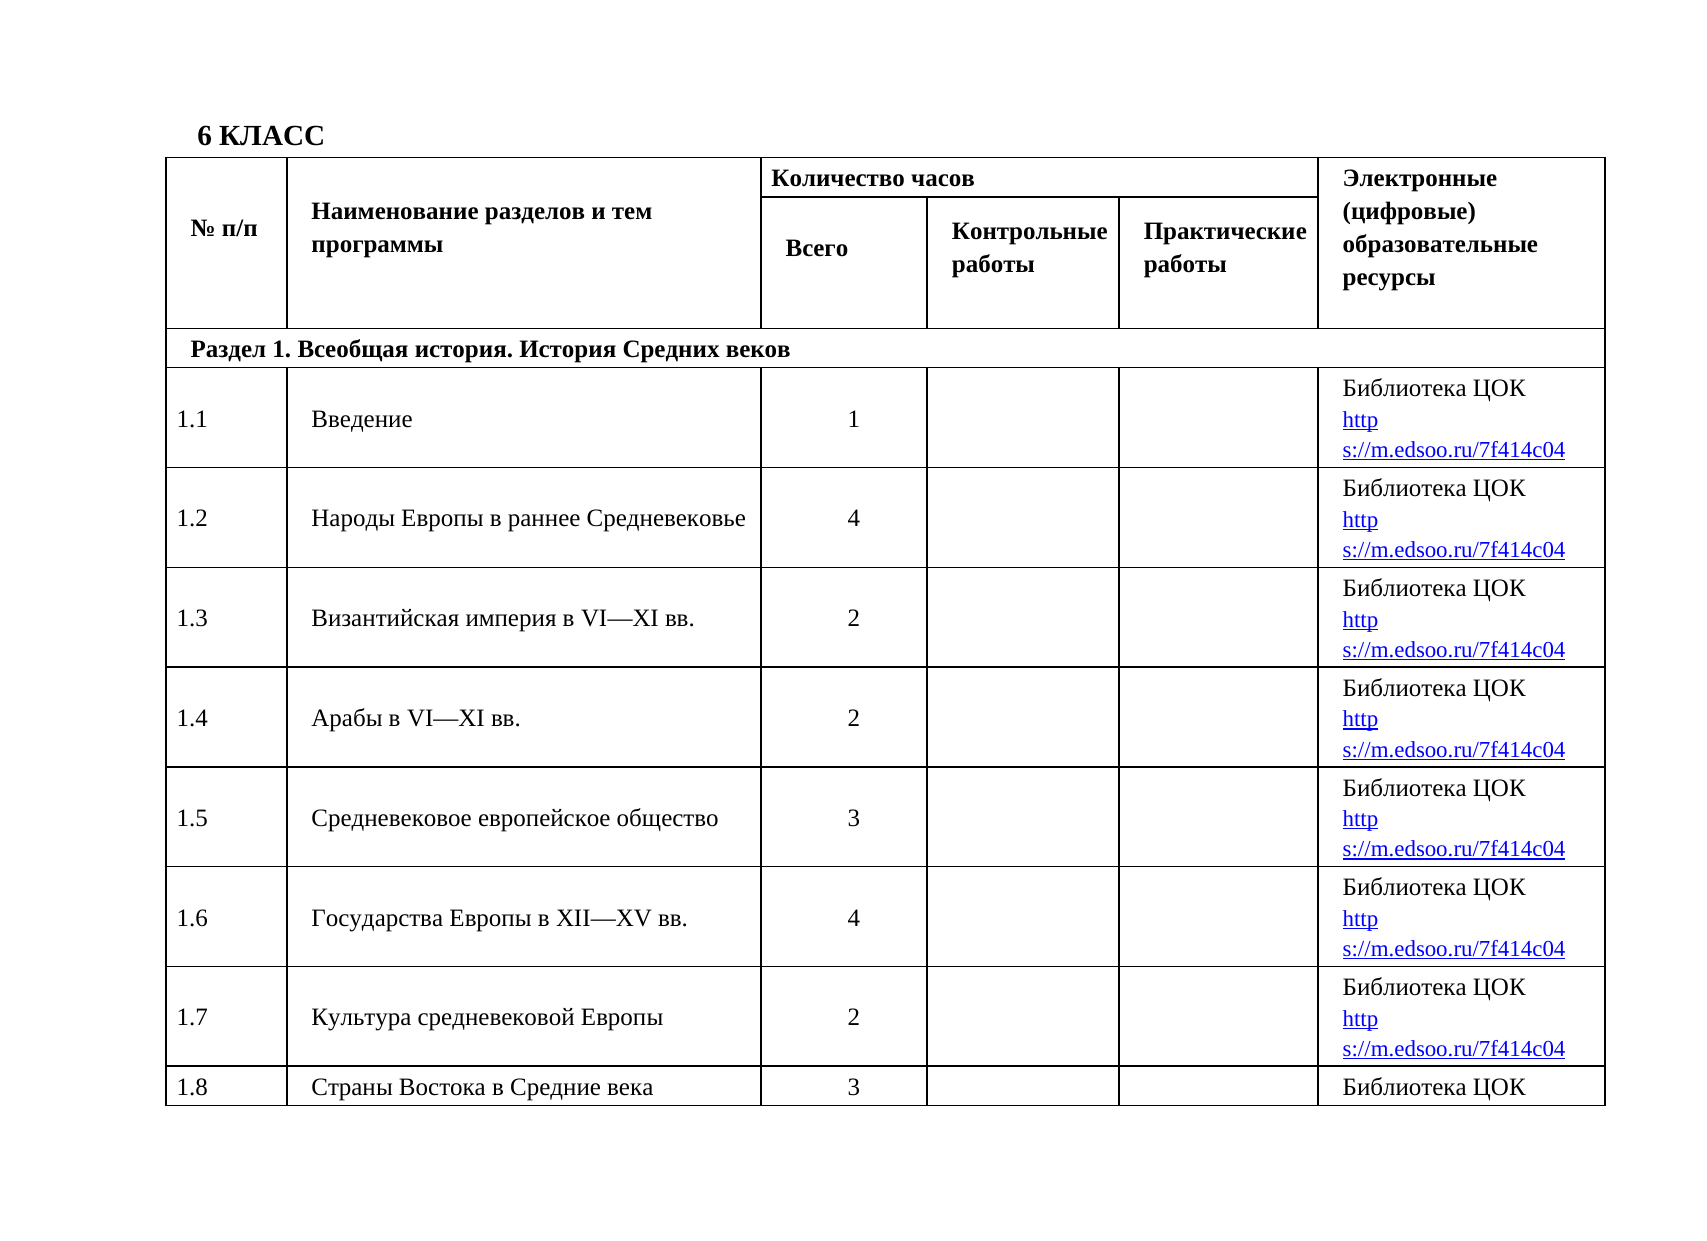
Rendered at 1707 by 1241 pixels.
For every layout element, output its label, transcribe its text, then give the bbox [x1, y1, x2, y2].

table_cell Государства Европы в XII—XV вв. [288, 867, 760, 966]
table_cell [928, 568, 1118, 666]
table_cell [1120, 1067, 1317, 1105]
text 6 КЛАСС [190, 118, 1618, 152]
table_cell 1.2 [167, 468, 286, 566]
table_cell Практические работы [1120, 198, 1317, 327]
table_cell [928, 967, 1118, 1065]
table_cell 1.7 [167, 967, 286, 1065]
table_cell [928, 768, 1118, 866]
table_cell 1.8 [167, 1067, 286, 1105]
table_cell Раздел 1. Всеобщая история. История Средних веков [167, 329, 1604, 367]
table_cell Культура средневековой Европы [288, 967, 760, 1065]
table_cell [1120, 368, 1317, 467]
table_cell 2 [762, 668, 926, 766]
table_cell 3 [762, 1067, 926, 1105]
table_cell 2 [762, 568, 926, 666]
table_cell [1120, 967, 1317, 1065]
table_cell 1.6 [167, 867, 286, 966]
table_cell 2 [762, 967, 926, 1065]
table_cell Библиотека ЦОК https://m.edsoo.ru/7f414c04 [1319, 368, 1604, 467]
table_cell Средневековое европейское общество [288, 768, 760, 866]
table_cell [1120, 768, 1317, 866]
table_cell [1319, 1067, 1604, 1105]
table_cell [1319, 867, 1604, 966]
table_cell Всего [762, 198, 926, 327]
table_cell [928, 468, 1118, 566]
table_cell 1 [762, 368, 926, 467]
table_cell [928, 668, 1118, 766]
table_cell [928, 1067, 1118, 1105]
table_header Количество часов [762, 158, 1317, 196]
table_cell [928, 867, 1118, 966]
table_cell 1.5 [167, 768, 286, 866]
table_cell Арабы в VI—ХI вв. [288, 668, 760, 766]
table_cell Библиотека ЦОК https://m.edsoo.ru/7f414c04 [1319, 768, 1604, 866]
table_header Наименование разделов и тем программы [288, 158, 760, 327]
table_cell 4 [762, 468, 926, 566]
table_cell Контрольные работы [928, 198, 1118, 327]
table_header Электронные (цифровые) образовательные ресурсы [1319, 158, 1604, 327]
table_cell 4 [762, 867, 926, 966]
table_cell [928, 368, 1118, 467]
table_cell [1120, 668, 1317, 766]
table_cell Библиотека ЦОК https://m.edsoo.ru/7f414c04 [1319, 468, 1604, 566]
table_cell 1.4 [167, 668, 286, 766]
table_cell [1319, 967, 1604, 1065]
table_cell 1.1 [167, 368, 286, 467]
table_cell Введение [288, 368, 760, 467]
table_cell [1120, 468, 1317, 566]
table_cell Византийская империя в VI—XI вв. [288, 568, 760, 666]
table_cell [1120, 867, 1317, 966]
table_cell 1.3 [167, 568, 286, 666]
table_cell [288, 1067, 760, 1105]
table_cell Народы Европы в раннее Средневековье [288, 468, 760, 566]
table_cell [1120, 568, 1317, 666]
table_cell Библиотека ЦОК https://m.edsoo.ru/7f414c04 [1319, 568, 1604, 666]
table_cell 3 [762, 768, 926, 866]
table_cell Библиотека ЦОК https://m.edsoo.ru/7f414c04 [1319, 668, 1604, 766]
table_header № п/п [167, 158, 286, 327]
